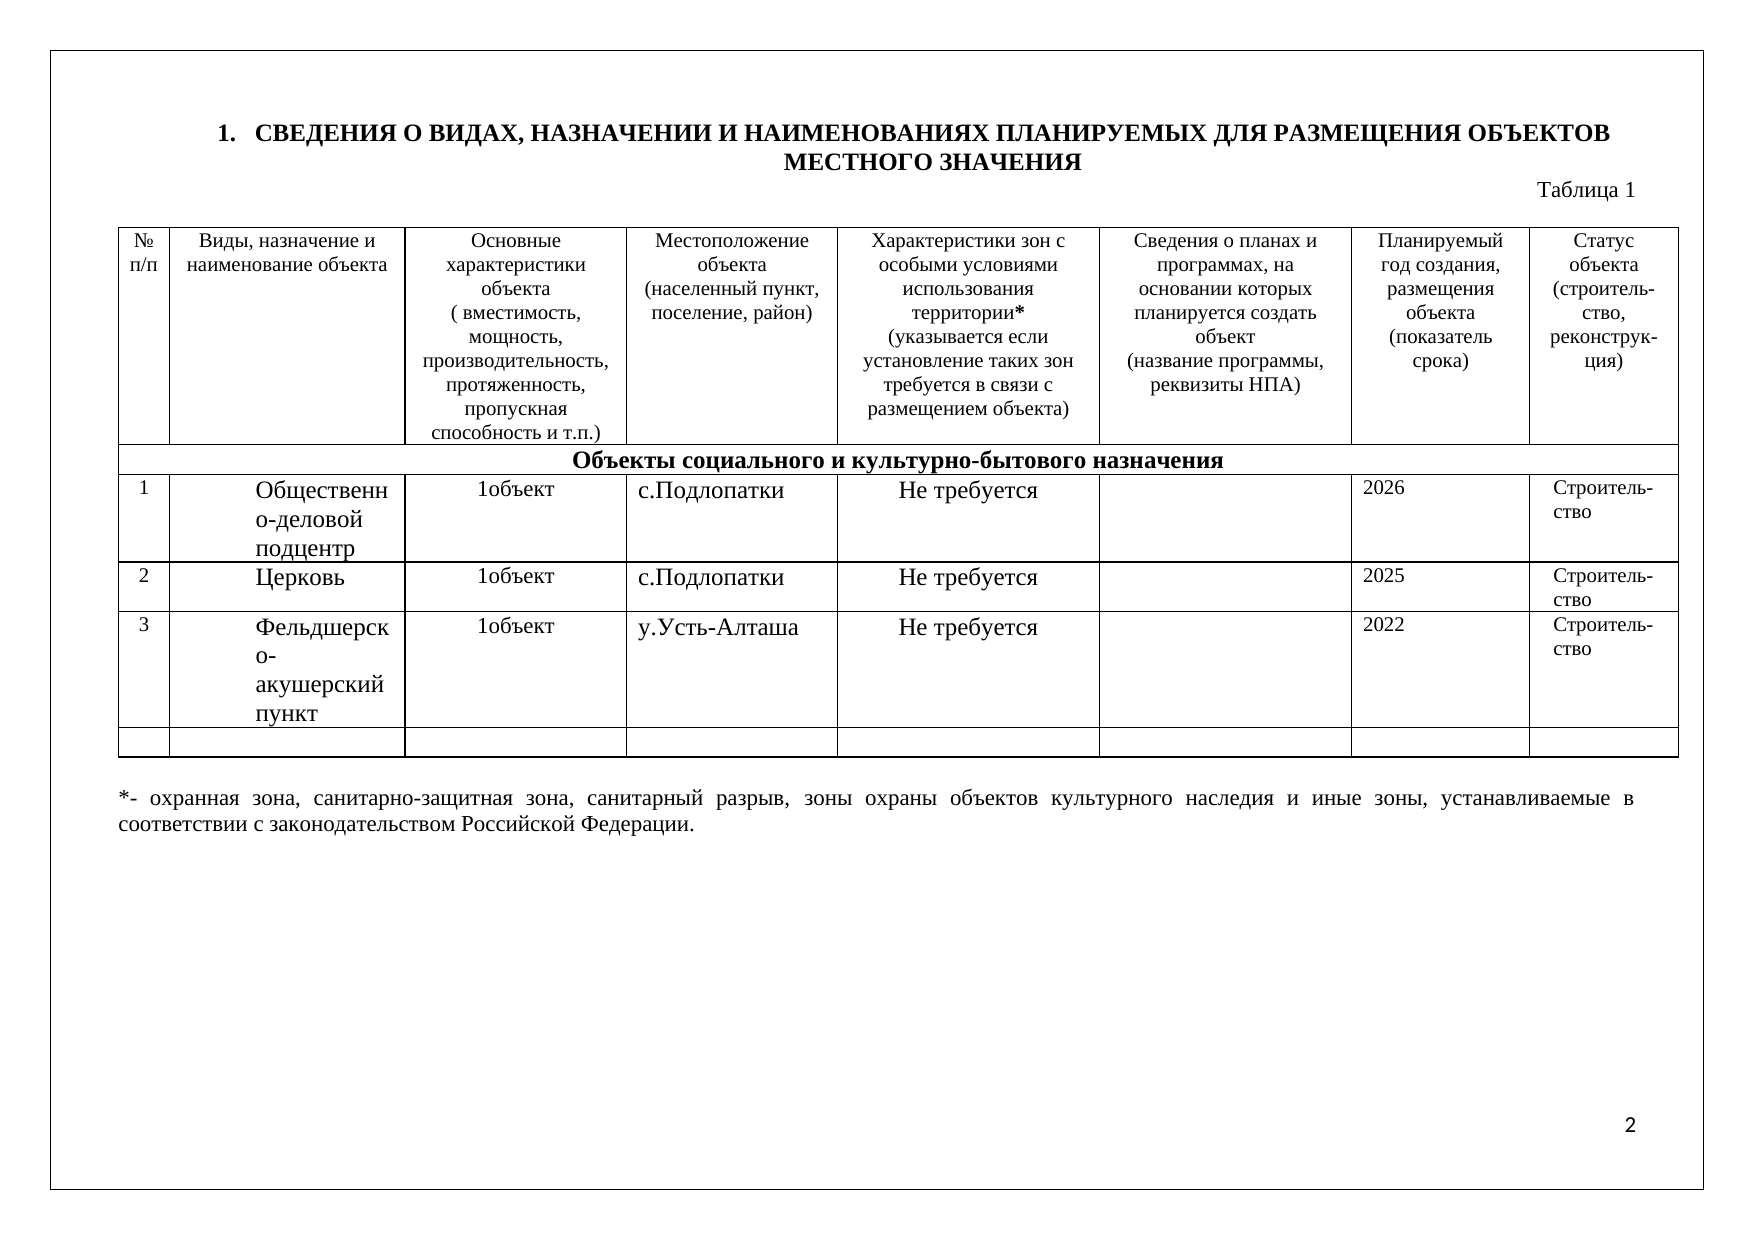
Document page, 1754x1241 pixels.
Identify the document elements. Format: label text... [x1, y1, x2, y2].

table_header Виды, назначение и наименование объекта [170, 228, 404, 444]
table_cell Строитель-ство [1530, 612, 1678, 727]
table_cell 2 [119, 563, 169, 611]
table_header Основные характеристики объекта ( вместимость, мощность, производительность, протяженность, пропускная способность и т.п.) [406, 228, 626, 444]
table_header Планируемый год создания, размещения объекта (показатель срока) [1352, 228, 1529, 444]
table_cell [1100, 728, 1351, 756]
table_cell 2022 [1352, 612, 1529, 727]
table_cell 3 [119, 612, 169, 727]
table_cell [1100, 475, 1351, 561]
table_cell у.Усть-Алташа [627, 612, 837, 727]
table_cell Строитель-ство [1530, 475, 1678, 561]
table_cell Церковь [170, 563, 404, 611]
table_cell [838, 728, 1099, 756]
table_cell с.Подлопатки [627, 475, 837, 561]
table_header Характеристики зон с особыми условиями использования территории* (указывается если установление таких зон требуется в связи с размещением объекта) [838, 228, 1099, 444]
table_cell [627, 728, 837, 756]
table_cell 1 [119, 475, 169, 561]
table_cell [119, 728, 169, 756]
table_header № п/п [119, 228, 169, 444]
table_header Местоположение объекта (населенный пункт, поселение, район) [627, 228, 837, 444]
table_cell [1100, 563, 1351, 611]
text *- охранная зона, санитарно-защитная зона, санитарный разрыв, зоны охраны объектов культурного наследия и иные зоны, устанавливаемые в соответствии с законодательством Российской Федерации. [118, 784, 1636, 837]
table_cell 1объект [406, 612, 626, 727]
table_cell [1530, 728, 1678, 756]
table_cell Общественно-деловой подцентр [170, 475, 404, 561]
text Таблица 1 [118, 176, 1636, 202]
table_cell Не требуется [838, 475, 1099, 561]
table_cell [1352, 728, 1529, 756]
subtitle СВЕДЕНИЯ О ВИДАХ, НАЗНАЧЕНИИ И НАИМЕНОВАНИЯХ ПЛАНИРУЕМЫХ ДЛЯ РАЗМЕЩЕНИЯ ОБЪЕКТОВ МЕСТНОГО ЗНАЧЕНИЯ [192, 118, 1636, 176]
table_cell с.Подлопатки [627, 563, 837, 611]
table_header Сведения о планах и программах, на основании которых планируется создать объект (название программы, реквизиты НПА) [1100, 228, 1351, 444]
table_cell 1объект [406, 475, 626, 561]
table_cell Строитель-ство [1530, 563, 1678, 611]
table_cell Объекты социального и культурно-бытового назначения [119, 445, 1678, 474]
table_cell 2025 [1352, 563, 1529, 611]
table_cell 1объект [406, 563, 626, 611]
table_cell [1100, 612, 1351, 727]
table_cell [406, 728, 626, 756]
table_cell 2026 [1352, 475, 1529, 561]
table_cell [170, 728, 404, 756]
table_header Статус объекта (строитель-ство, реконструк-ция) [1530, 228, 1678, 444]
table_cell Не требуется [838, 563, 1099, 611]
table_cell Не требуется [838, 612, 1099, 727]
table_cell Фельдшерско-акушерский пункт [170, 612, 404, 727]
